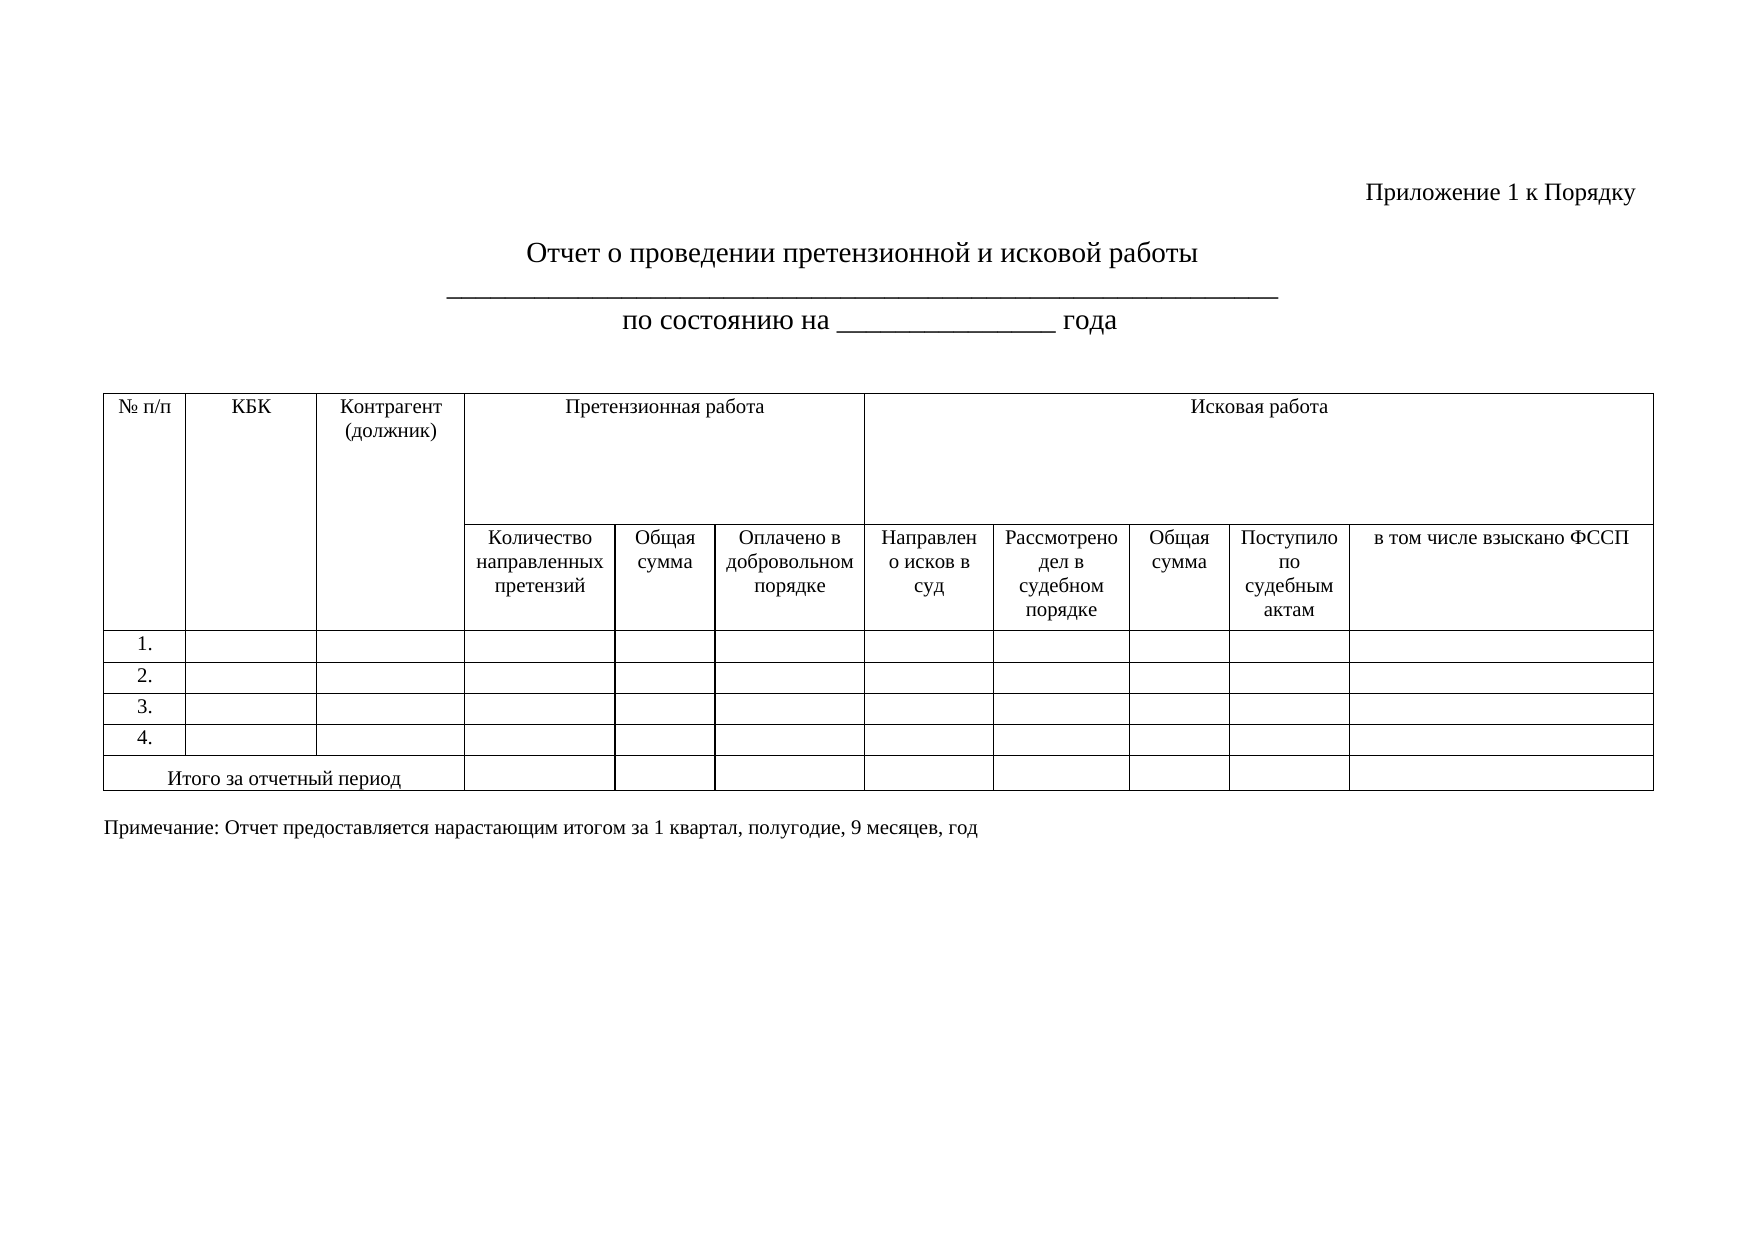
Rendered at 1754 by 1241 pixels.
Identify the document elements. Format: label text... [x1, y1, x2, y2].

table_cell [716, 756, 864, 790]
table_cell [317, 725, 464, 755]
table_cell [616, 631, 714, 662]
table_cell [465, 725, 614, 755]
table_cell [994, 631, 1129, 662]
text Примечание: Отчет предоставляется нарастающим итогом за 1 квартал, полугодие, 9 месяцев, год [89, 815, 1636, 839]
table_cell Общая сумма [1130, 525, 1229, 630]
table_cell [716, 694, 864, 724]
table_cell [865, 663, 993, 693]
table_cell [1130, 631, 1229, 662]
table_cell 2. [104, 663, 185, 693]
table_cell [865, 694, 993, 724]
table_cell [1230, 725, 1349, 755]
table_cell 3. [104, 694, 185, 724]
text Отчет о проведении претензионной и исковой работы [89, 235, 1636, 268]
table_cell [317, 663, 464, 693]
table_header № п/п [104, 394, 185, 630]
table_header Претензионная работа [465, 394, 864, 524]
table_header Исковая работа [865, 394, 1653, 524]
table_cell [716, 725, 864, 755]
table_cell Количество направленных претензий [465, 525, 614, 630]
table_cell [186, 631, 316, 662]
table_cell [1130, 694, 1229, 724]
table_cell [465, 631, 614, 662]
table_cell Поступило по судебным актам [1230, 525, 1349, 630]
table_header КБК [186, 394, 316, 630]
table_cell [1350, 694, 1653, 724]
table_cell [465, 756, 614, 790]
table_cell [1350, 725, 1653, 755]
table_cell [616, 694, 714, 724]
table_cell [994, 694, 1129, 724]
table_cell [1130, 725, 1229, 755]
table_cell [865, 631, 993, 662]
table_cell [1230, 694, 1349, 724]
text по состоянию на _______________ года [103, 302, 1636, 335]
table_cell Общая сумма [616, 525, 714, 630]
table_cell [186, 725, 316, 755]
table_cell [994, 725, 1129, 755]
table_cell [1230, 631, 1349, 662]
table_cell [317, 694, 464, 724]
table_cell [716, 631, 864, 662]
table_cell 4. [104, 725, 185, 755]
table_cell Оплачено в добровольном порядке [716, 525, 864, 630]
table_header Контрагент (должник) [317, 394, 464, 630]
table_cell [616, 756, 714, 790]
table_cell [1130, 756, 1229, 790]
table_cell [186, 694, 316, 724]
text Приложение 1 к Порядку [1152, 177, 1636, 206]
table_cell [1130, 663, 1229, 693]
table_cell [865, 725, 993, 755]
table_cell [616, 725, 714, 755]
table_cell Рассмотрено дел в судебном порядке [994, 525, 1129, 630]
table_cell 1. [104, 631, 185, 662]
table_cell [616, 663, 714, 693]
table_cell [1350, 756, 1653, 790]
table_cell [1230, 663, 1349, 693]
table_cell [465, 694, 614, 724]
table_cell [186, 663, 316, 693]
table_cell в том числе взыскано ФССП [1350, 525, 1653, 630]
table_cell [1230, 756, 1349, 790]
table_cell Направлено исков в суд [865, 525, 993, 630]
table_cell [994, 756, 1129, 790]
table_cell [865, 756, 993, 790]
table_cell [465, 663, 614, 693]
text _________________________________________________________ [89, 268, 1636, 302]
table_cell Итого за отчетный период [104, 756, 464, 790]
table_cell [994, 663, 1129, 693]
table_cell [1350, 631, 1653, 662]
table_cell [716, 663, 864, 693]
table_cell [317, 631, 464, 662]
table_cell [1350, 663, 1653, 693]
